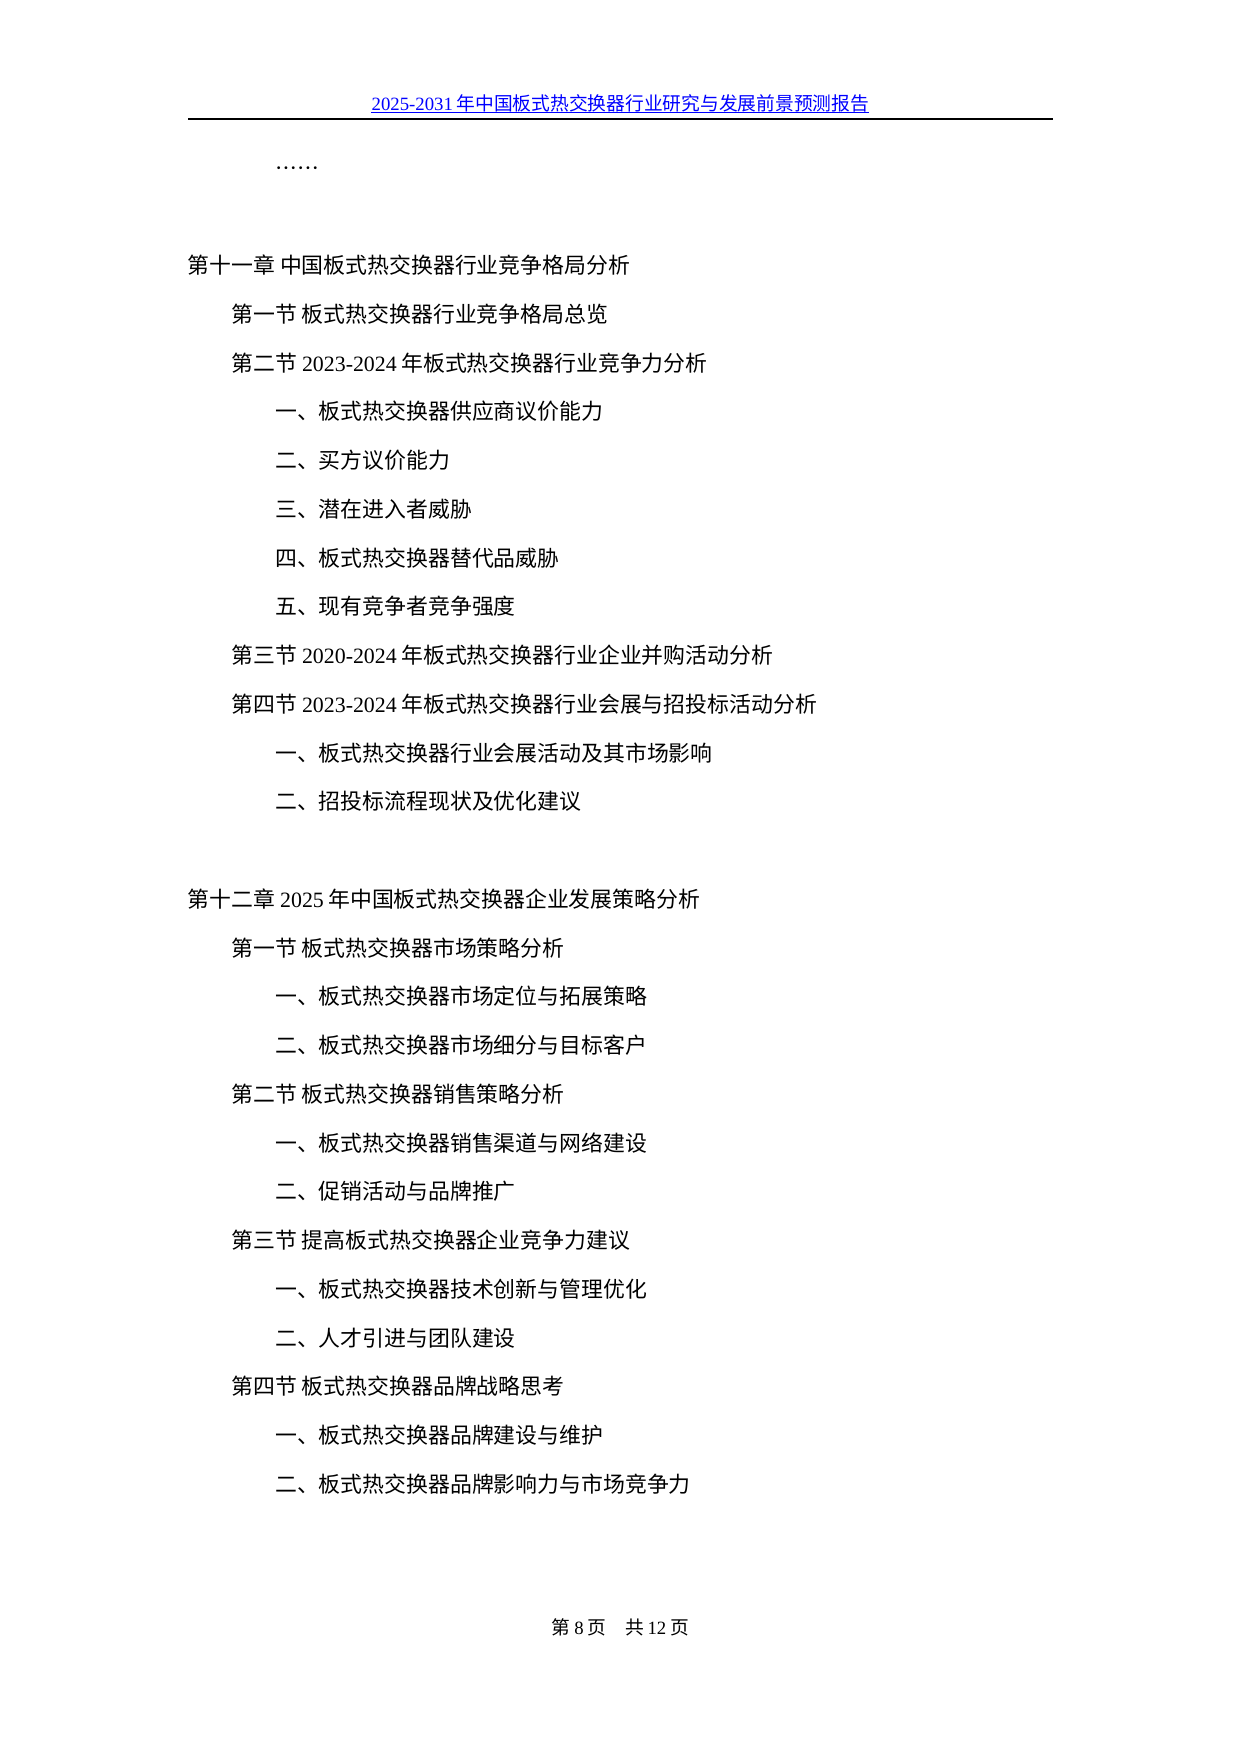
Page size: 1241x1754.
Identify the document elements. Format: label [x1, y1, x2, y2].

text [187, 150, 1053, 1499]
